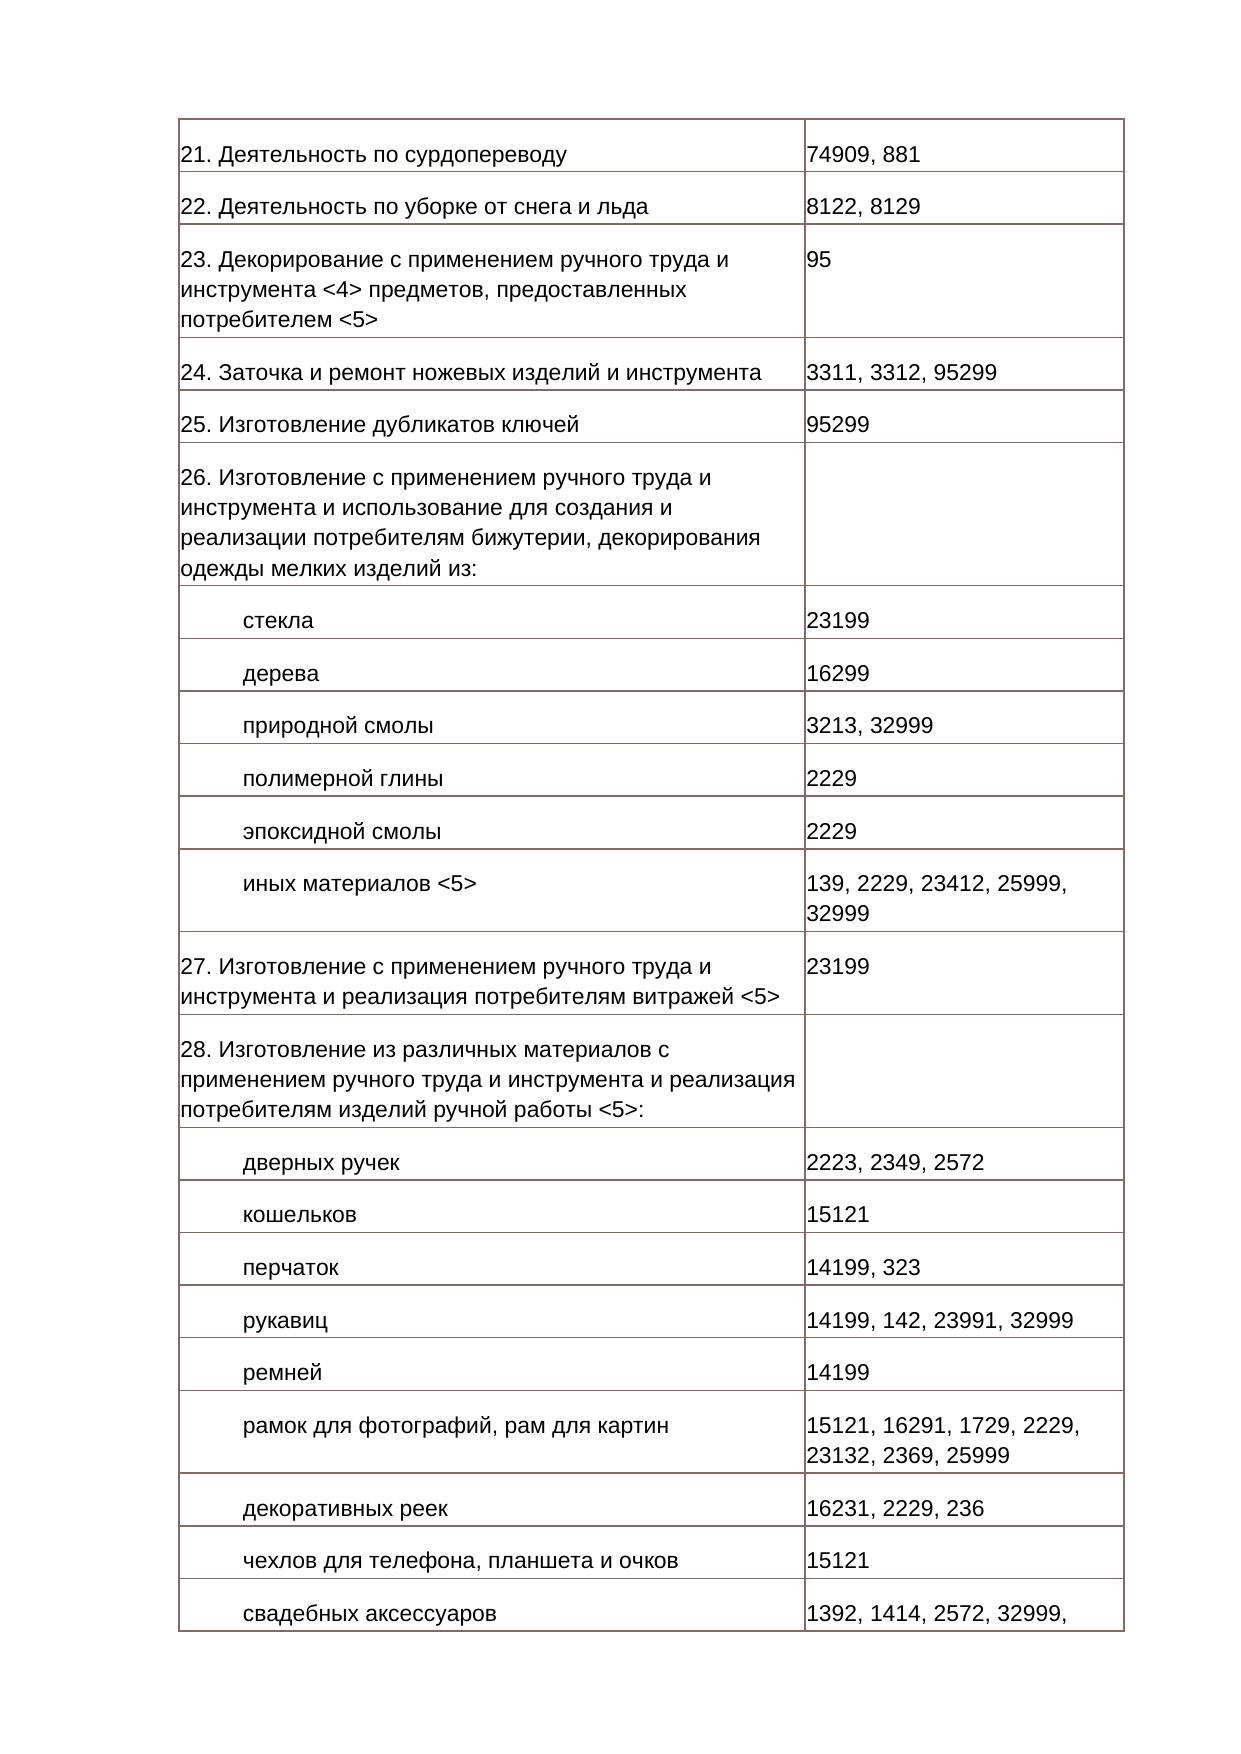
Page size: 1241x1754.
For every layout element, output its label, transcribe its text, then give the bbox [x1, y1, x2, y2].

table_cell 3311, 3312, 95299 [806, 338, 1123, 389]
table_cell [806, 1579, 1123, 1630]
table_cell 95299 [806, 391, 1123, 442]
table_cell 24. Заточка и ремонт ножевых изделий и инструмента [180, 338, 804, 389]
table_cell 15121, 16291, 1729, 2229, 23132, 2369, 25999 [806, 1391, 1123, 1472]
table_cell 139, 2229, 23412, 25999, 32999 [806, 850, 1123, 931]
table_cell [180, 1579, 804, 1630]
table_cell рамок для фотографий, рам для картин [180, 1391, 804, 1472]
table_cell 2229 [806, 744, 1123, 795]
table_cell 95 [806, 225, 1123, 336]
table_cell дверных ручек [180, 1128, 804, 1179]
table_cell рукавиц [180, 1286, 804, 1337]
table_cell 25. Изготовление дубликатов ключей [180, 391, 804, 442]
table_cell 74909, 881 [806, 120, 1123, 171]
table_cell 23199 [806, 932, 1123, 1013]
table_cell кошельков [180, 1181, 804, 1232]
table_cell 14199 [806, 1338, 1123, 1389]
table_cell 16299 [806, 639, 1123, 690]
table_cell 27. Изготовление с применением ручного труда и инструмента и реализация потребителям витражей <5> [180, 932, 804, 1013]
table_cell 15121 [806, 1181, 1123, 1232]
table_cell природной смолы [180, 692, 804, 743]
table_cell 14199, 142, 23991, 32999 [806, 1286, 1123, 1337]
table_cell 14199, 323 [806, 1233, 1123, 1284]
table_cell 23. Декорирование с применением ручного труда и инструмента <4> предметов, предоставленных потребителем <5> [180, 225, 804, 336]
table_cell 23199 [806, 586, 1123, 637]
table_cell декоративных реек [180, 1474, 804, 1525]
table_cell 26. Изготовление с применением ручного труда и инструмента и использование для создания и реализации потребителям бижутерии, декорирования одежды мелких изделий из: [180, 443, 804, 585]
table_cell чехлов для телефона, планшета и очков [180, 1527, 804, 1577]
table_cell 2229 [806, 797, 1123, 848]
table_cell 28. Изготовление из различных материалов с применением ручного труда и инструмента и реализация потребителям изделий ручной работы <5>: [180, 1015, 804, 1126]
table_cell 15121 [806, 1527, 1123, 1577]
table_cell 22. Деятельность по уборке от снега и льда [180, 172, 804, 223]
table_cell 2223, 2349, 2572 [806, 1128, 1123, 1179]
table_cell 21. Деятельность по сурдопереводу [180, 120, 804, 171]
table_cell ремней [180, 1338, 804, 1389]
table_cell [806, 1015, 1123, 1126]
table_cell 3213, 32999 [806, 692, 1123, 743]
table_cell 8122, 8129 [806, 172, 1123, 223]
table_cell полимерной глины [180, 744, 804, 795]
table_cell 16231, 2229, 236 [806, 1474, 1123, 1525]
table_cell [806, 443, 1123, 585]
table_cell иных материалов <5> [180, 850, 804, 931]
table_cell стекла [180, 586, 804, 637]
table_cell перчаток [180, 1233, 804, 1284]
table_cell дерева [180, 639, 804, 690]
table_cell эпоксидной смолы [180, 797, 804, 848]
